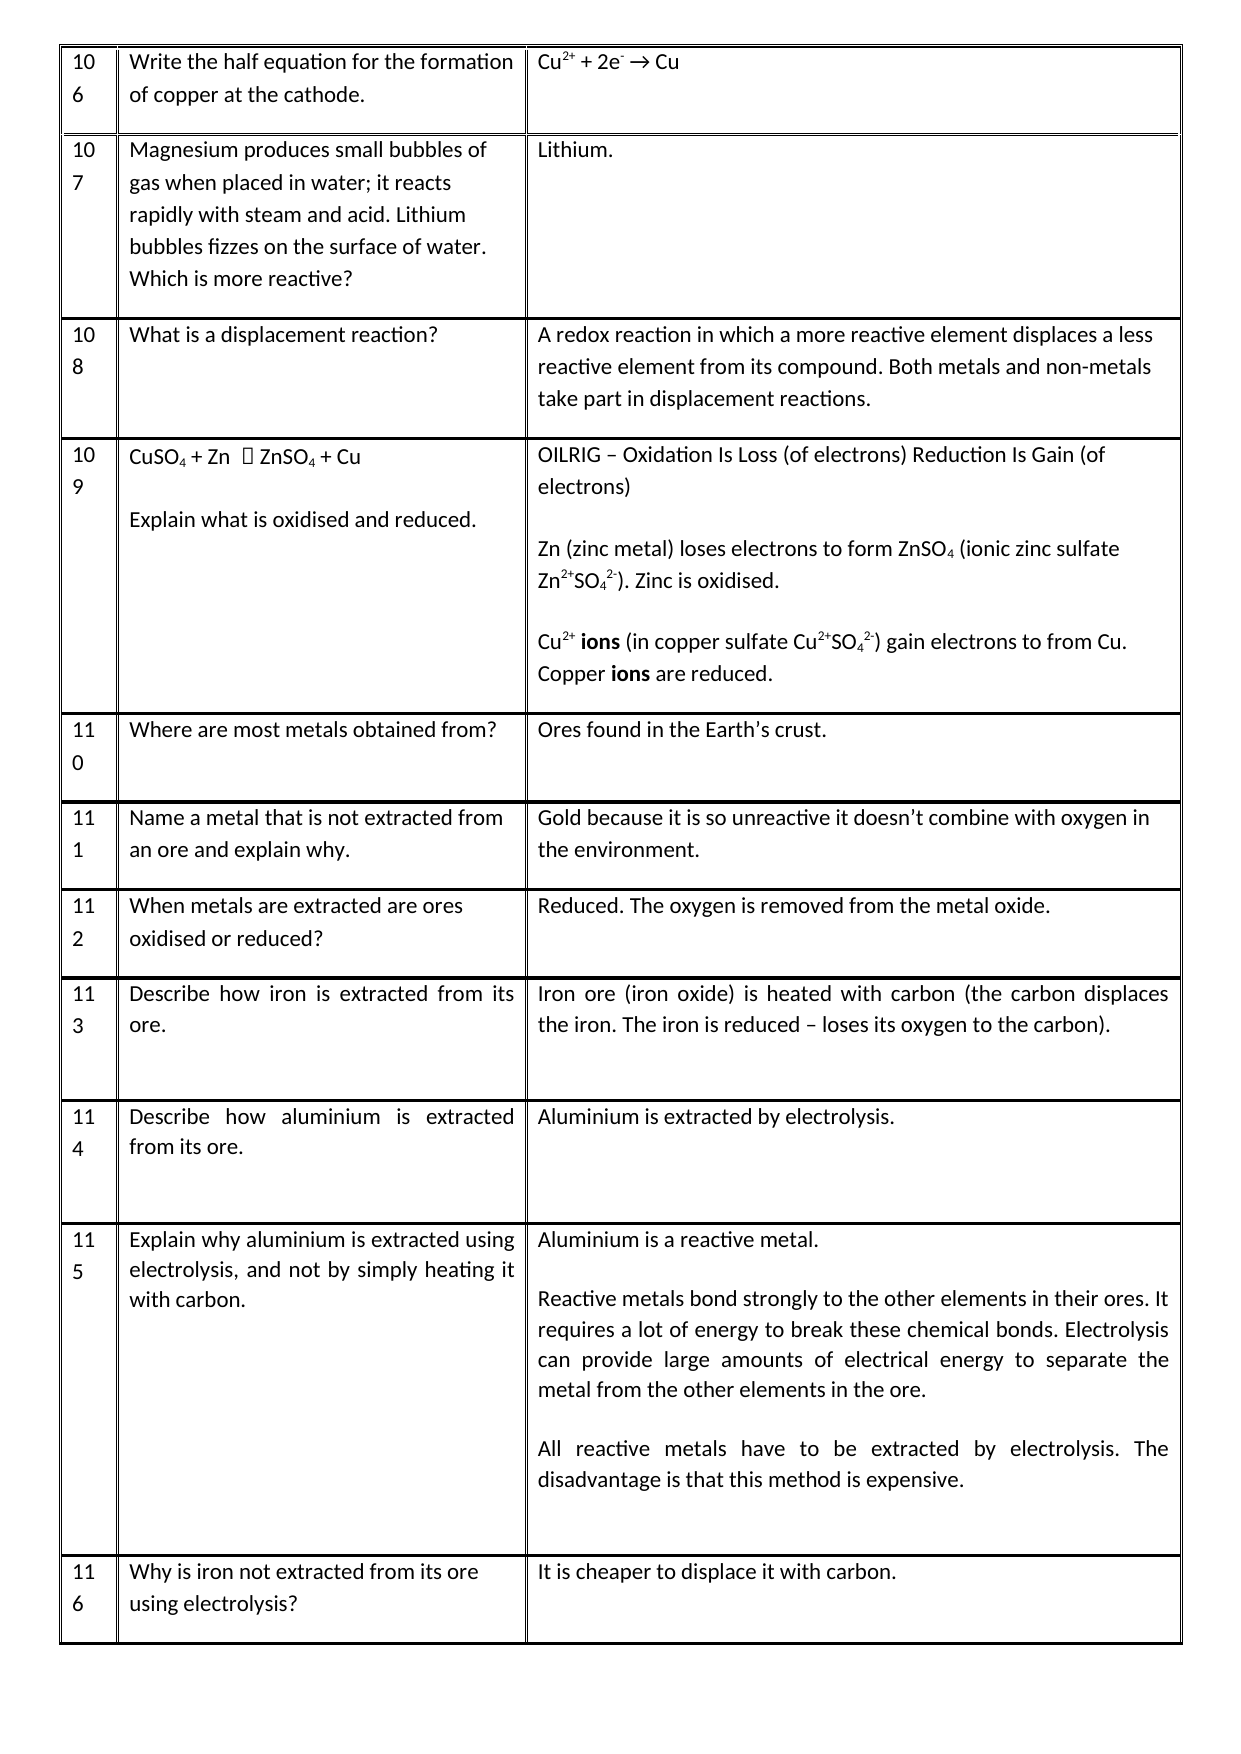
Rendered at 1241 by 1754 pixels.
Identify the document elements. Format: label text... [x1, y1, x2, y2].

table_cell OILRIG – Oxidation Is Loss (of electrons) Reduction Is Gain (of electrons) Zn (zinc metal) loses electrons to form ZnSO4 (ionic zinc sulfate Zn2+SO42-). Zinc is oxidised. Cu2+ ions (in copper sulfate Cu2+SO42-) gain electrons to from Cu. Copper ions are reduced. [528, 440, 1180, 712]
table_cell Describe how iron is extracted from its ore. [119, 980, 525, 1099]
table_cell CuSO4 + Zn  ZnSO4 + Cu Explain what is oxidised and reduced. [119, 440, 525, 712]
table_cell 106 [61, 45, 118, 132]
table_cell 108 [62, 320, 116, 437]
table_cell 112 [62, 891, 116, 976]
table_cell Aluminium is extracted by electrolysis. [528, 1102, 1180, 1222]
table_cell Iron ore (iron oxide) is heated with carbon (the carbon displaces the iron. The iron is reduced – loses its oxygen to the carbon). [528, 980, 1180, 1099]
table_cell Cu2+ + 2e- → Cu [526, 47, 1180, 132]
table_cell Reduced. The oxygen is removed from the metal oxide. [528, 891, 1180, 976]
table_cell Write the half equation for the formation of copper at the cathode. [118, 48, 526, 132]
table_cell Lithium. [528, 133, 1180, 317]
table_cell Name a metal that is not extracted from an ore and explain why. [119, 804, 525, 888]
table_cell Where are most metals obtained from? [119, 715, 525, 800]
table_cell When metals are extracted are ores oxidised or reduced? [119, 891, 525, 976]
table_cell Describe how aluminium is extracted from its ore. [119, 1102, 525, 1222]
table_cell 114 [62, 1102, 116, 1222]
table_cell 109 [62, 440, 116, 712]
table_cell 107 [62, 133, 116, 317]
table_cell 115 [62, 1225, 116, 1554]
table_cell It is cheaper to displace it with carbon. [528, 1557, 1180, 1642]
table_cell 110 [62, 715, 116, 800]
table_cell What is a displacement reaction? [119, 320, 525, 437]
table_cell Magnesium produces small bubbles of gas when placed in water; it reacts rapidly with steam and acid. Lithium bubbles fizzes on the surface of water. Which is more reactive? [119, 136, 525, 317]
table_cell A redox reaction in which a more reactive element displaces a less reactive element from its compound. Both metals and non-metals take part in displacement reactions. [528, 320, 1180, 437]
table_cell Explain why aluminium is extracted using electrolysis, and not by simply heating it with carbon. [119, 1225, 525, 1554]
table_cell 116 [62, 1557, 116, 1642]
table_cell Gold because it is so unreactive it doesn’t combine with oxygen in the environment. [528, 804, 1180, 888]
table_cell Why is iron not extracted from its ore using electrolysis? [119, 1557, 525, 1642]
table_cell Aluminium is a reactive metal. Reactive metals bond strongly to the other elements in their ores. It requires a lot of energy to break these chemical bonds. Electrolysis can provide large amounts of electrical energy to separate the metal from the other elements in the ore. All reactive metals have to be extracted by electrolysis. The disadvantage is that this method is expensive. [528, 1225, 1180, 1554]
table_cell Ores found in the Earth’s crust. [528, 715, 1180, 800]
table_cell 113 [62, 980, 116, 1099]
table_cell 111 [62, 804, 116, 888]
